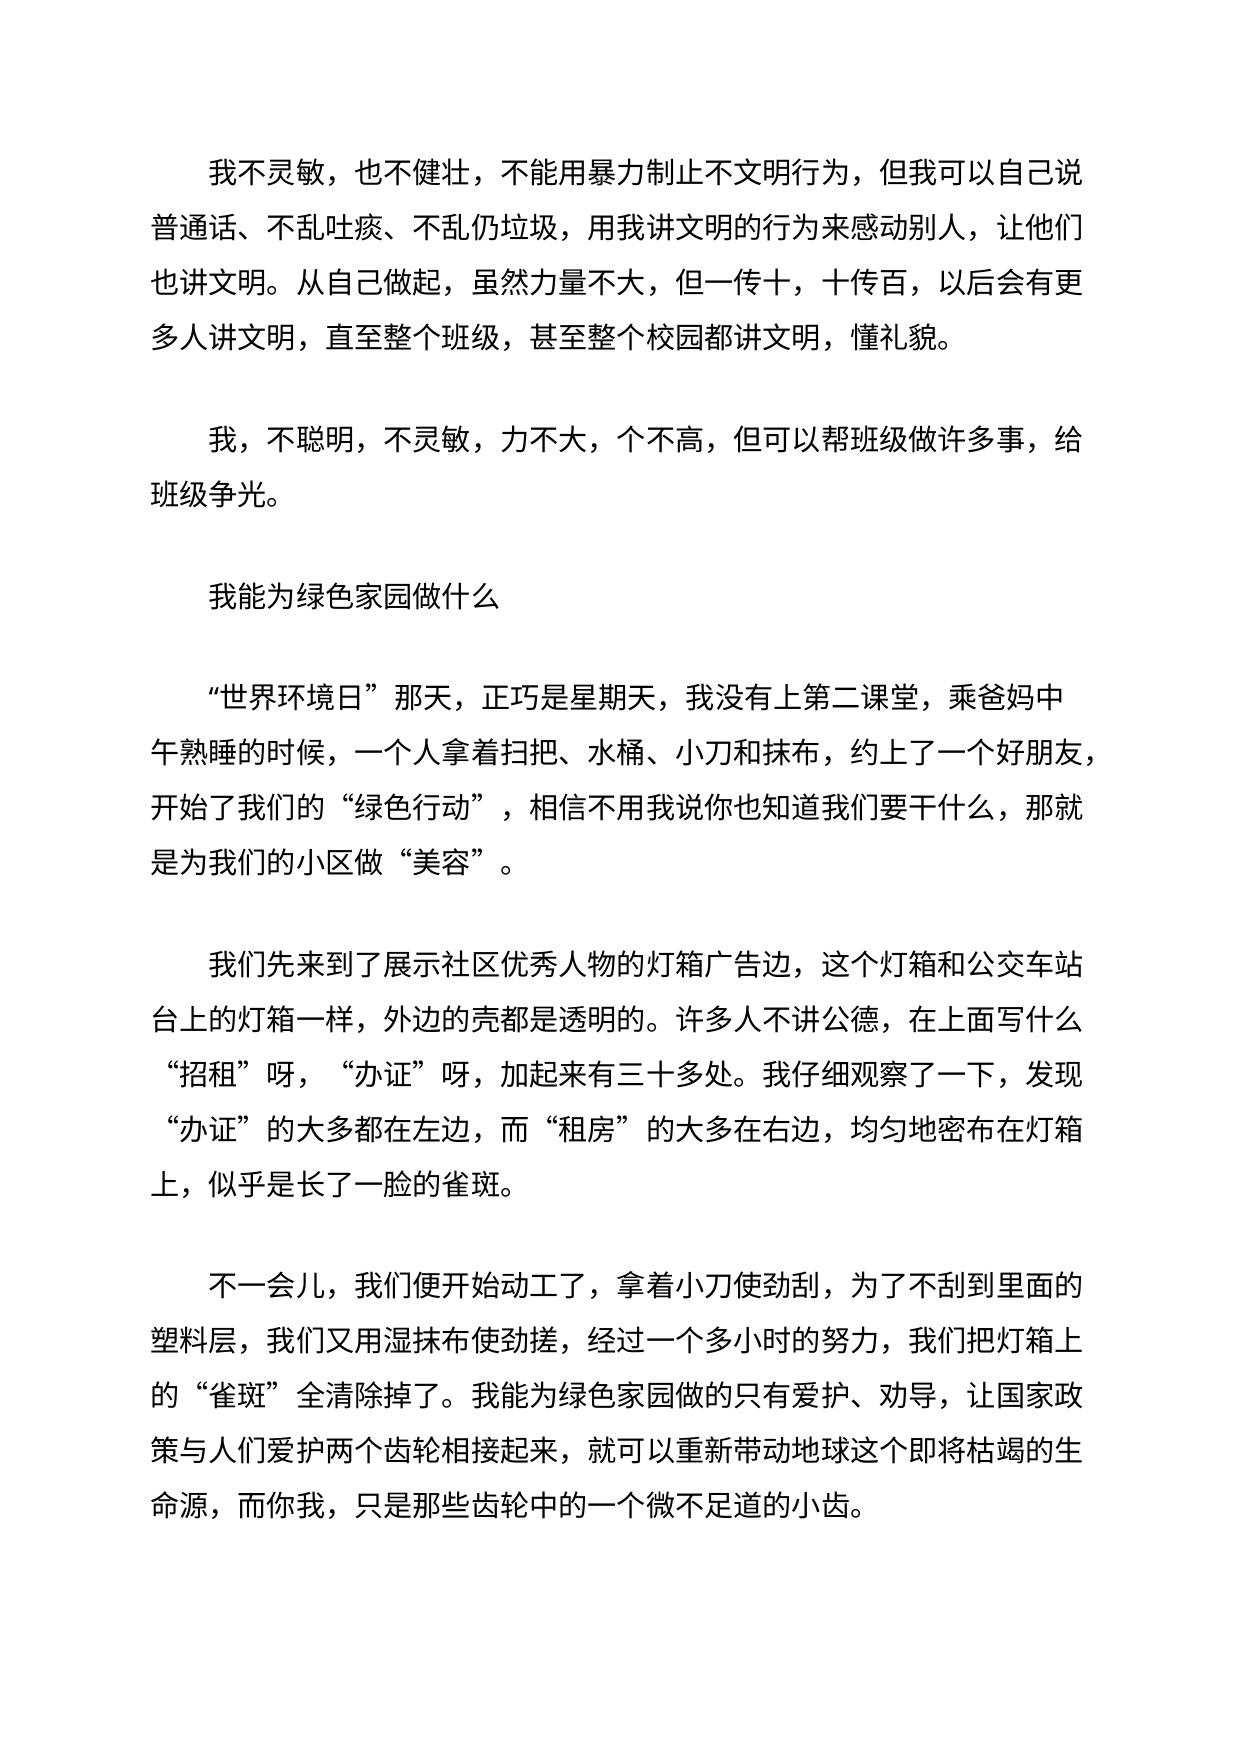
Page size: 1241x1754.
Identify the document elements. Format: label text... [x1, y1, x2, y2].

text “世界环境日”那天，正巧是星期天，我没有上第二课堂，乘爸妈中午熟睡的时候，一个人拿着扫把、水桶、小刀和抹布，约上了一个好朋友，开始了我们的“绿色行动”，相信不用我说你也知道我们要干什么，那就是为我们的小区做“美容”。 [150, 675, 1090, 882]
text 我，不聪明，不灵敏，力不大，个不高，但可以帮班级做许多事，给班级争光。 [150, 416, 1090, 514]
text 不一会儿，我们便开始动工了，拿着小刀使劲刮，为了不刮到里面的塑料层，我们又用湿抹布使劲搓，经过一个多小时的努力，我们把灯箱上的“雀斑”全清除掉了。我能为绿色家园做的只有爱护、劝导，让国家政策与人们爱护两个齿轮相接起来，就可以重新带动地球这个即将枯竭的生命源，而你我，只是那些齿轮中的一个微不足道的小齿。 [150, 1263, 1090, 1525]
text 我不灵敏，也不健壮，不能用暴力制止不文明行为，但我可以自己说普通话、不乱吐痰、不乱仍垃圾，用我讲文明的行为来感动别人，让他们也讲文明。从自己做起，虽然力量不大，但一传十，十传百，以后会有更多人讲文明，直至整个班级，甚至整个校园都讲文明，懂礼貌。 [150, 150, 1090, 357]
text 我们先来到了展示社区优秀人物的灯箱广告边，这个灯箱和公交车站台上的灯箱一样，外边的壳都是透明的。许多人不讲公德，在上面写什么“招租”呀，“办证”呀，加起来有三十多处。我仔细观察了一下，发现“办证”的大多都在左边，而“租房”的大多在右边，均匀地密布在灯箱上，似乎是长了一脸的雀斑。 [150, 941, 1090, 1203]
text 我能为绿色家园做什么 [150, 573, 1090, 615]
